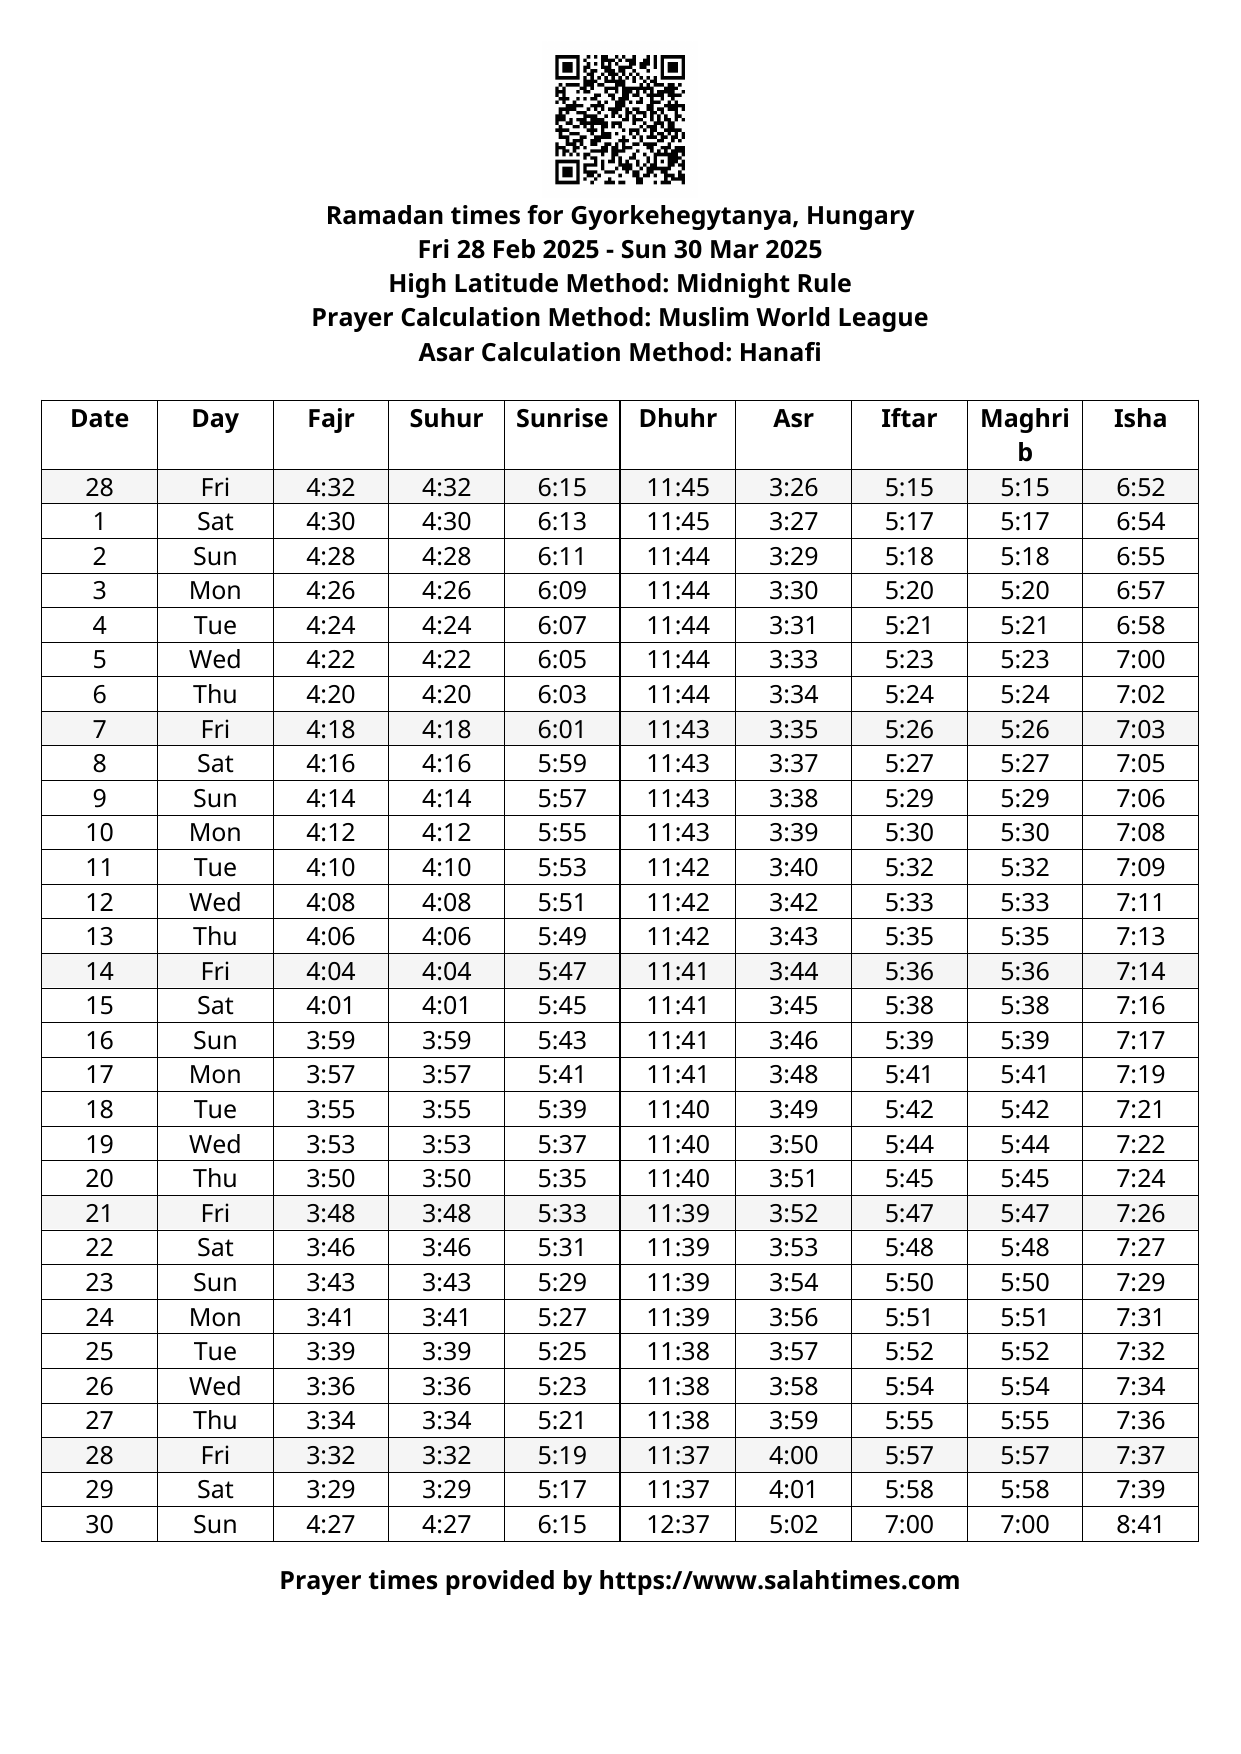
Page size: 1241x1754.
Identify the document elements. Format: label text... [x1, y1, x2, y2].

table_cell 5:23 [852, 643, 967, 676]
table_cell 5:49 [505, 919, 619, 953]
table_cell 5:39 [505, 1092, 619, 1126]
table_cell Wed [158, 1127, 273, 1160]
table_cell 4:10 [389, 850, 504, 884]
table_cell 4:27 [389, 1507, 504, 1541]
table_cell 4:10 [274, 850, 388, 884]
table_cell 5:51 [968, 1300, 1082, 1333]
table_cell 5:25 [505, 1334, 619, 1368]
table_cell 10 [42, 816, 157, 849]
table_cell Sun [158, 781, 273, 814]
table_cell 9 [42, 781, 157, 814]
table_cell 5:35 [968, 919, 1082, 953]
table_cell 17 [42, 1058, 157, 1091]
table_cell 3:56 [736, 1300, 851, 1333]
table_cell Thu [158, 1161, 273, 1195]
table_cell 6:58 [1083, 608, 1198, 642]
table_cell 7:06 [1083, 781, 1198, 814]
table_cell 3:27 [736, 504, 851, 538]
table_cell 5:51 [505, 885, 619, 918]
table_cell 6:54 [1083, 504, 1198, 538]
table_cell 3:44 [736, 954, 851, 987]
table_cell 4:20 [389, 677, 504, 711]
table_cell 7:37 [1083, 1438, 1198, 1472]
table_cell 3:48 [389, 1196, 504, 1229]
table_cell 11:38 [621, 1369, 735, 1402]
table_cell 3:48 [274, 1196, 388, 1229]
table_cell 4:16 [389, 746, 504, 780]
table_cell Sat [158, 1231, 273, 1264]
table_cell 14 [42, 954, 157, 987]
table_cell 7:00 [1083, 643, 1198, 676]
table_cell 7:14 [1083, 954, 1198, 987]
table_cell 5:24 [968, 677, 1082, 711]
table_cell 6:13 [505, 504, 619, 538]
table_cell 8:41 [1083, 1507, 1198, 1541]
table_cell 7:05 [1083, 746, 1198, 780]
table_cell 4:22 [389, 643, 504, 676]
table_cell 7:16 [1083, 989, 1198, 1022]
table_cell 3:50 [274, 1161, 388, 1195]
table_cell 11:44 [621, 608, 735, 642]
table_cell 5:29 [968, 781, 1082, 814]
table_cell 5:45 [852, 1161, 967, 1195]
table_cell 4:18 [389, 712, 504, 745]
table_cell 11:45 [621, 504, 735, 538]
table_cell 20 [42, 1161, 157, 1195]
table_cell 5:17 [505, 1473, 619, 1506]
table_cell 7:13 [1083, 919, 1198, 953]
table_header Day [158, 401, 273, 469]
table_cell 7:39 [1083, 1473, 1198, 1506]
table_cell 4:28 [389, 539, 504, 572]
table_cell 30 [42, 1507, 157, 1541]
table_header Suhur [389, 401, 504, 469]
table_cell 11:40 [621, 1092, 735, 1126]
table_cell 7:34 [1083, 1369, 1198, 1402]
table_cell 11:39 [621, 1231, 735, 1264]
table_cell 5:29 [852, 781, 967, 814]
table_cell 5:50 [968, 1265, 1082, 1299]
table_cell 6:52 [1083, 470, 1198, 503]
table_cell 24 [42, 1300, 157, 1333]
table_cell Thu [158, 677, 273, 711]
table_cell 5:21 [968, 608, 1082, 642]
table_cell 6:05 [505, 643, 619, 676]
table_cell 5:23 [968, 643, 1082, 676]
table_cell 4:30 [389, 504, 504, 538]
table_cell Mon [158, 816, 273, 849]
table_cell 6:15 [505, 470, 619, 503]
table_cell 4:08 [274, 885, 388, 918]
table_cell Mon [158, 1300, 273, 1333]
table_cell 28 [42, 1438, 157, 1472]
table_cell 5:59 [505, 746, 619, 780]
picture [542, 41, 699, 198]
table_cell 5:52 [968, 1334, 1082, 1368]
table_cell 5:45 [505, 989, 619, 1022]
table_cell 4:26 [389, 574, 504, 607]
table_cell 5:02 [736, 1507, 851, 1541]
table_cell 3:35 [736, 712, 851, 745]
table_cell 4:01 [274, 989, 388, 1022]
table_cell Tue [158, 1334, 273, 1368]
table_cell 11:45 [621, 470, 735, 503]
table_cell 11:43 [621, 781, 735, 814]
table_cell 5:47 [852, 1196, 967, 1229]
table_cell 4:06 [389, 919, 504, 953]
table_cell 4:14 [274, 781, 388, 814]
table_header Maghrib [968, 401, 1082, 469]
table_cell 3:49 [736, 1092, 851, 1126]
table_cell 5:47 [505, 954, 619, 987]
table_cell Fri [158, 470, 273, 503]
table_cell 22 [42, 1231, 157, 1264]
table_cell 3:59 [389, 1023, 504, 1057]
table_header Sunrise [505, 401, 619, 469]
table_cell 19 [42, 1127, 157, 1160]
table_cell 6:57 [1083, 574, 1198, 607]
table_cell 3:55 [274, 1092, 388, 1126]
table_cell 11:37 [621, 1473, 735, 1506]
table_cell 5:18 [968, 539, 1082, 572]
table_cell 3:53 [274, 1127, 388, 1160]
table_cell 4:01 [736, 1473, 851, 1506]
table_cell Wed [158, 643, 273, 676]
table_cell 5:44 [968, 1127, 1082, 1160]
table_cell 3:58 [736, 1369, 851, 1402]
table_cell 11:39 [621, 1196, 735, 1229]
table_cell 3:36 [389, 1369, 504, 1402]
table_cell 5:55 [852, 1404, 967, 1437]
table_cell 4:32 [389, 470, 504, 503]
table_cell 3:51 [736, 1161, 851, 1195]
table_cell 3:50 [736, 1127, 851, 1160]
table_cell 4 [42, 608, 157, 642]
table_cell 6:15 [505, 1507, 619, 1541]
table_cell 4:06 [274, 919, 388, 953]
table_cell 4:01 [389, 989, 504, 1022]
table_cell 5:30 [852, 816, 967, 849]
table_cell 5:17 [852, 504, 967, 538]
text Ramadan times for Gyorkehegytanya, Hungary [42, 198, 1198, 232]
table_cell 7:26 [1083, 1196, 1198, 1229]
table_cell 4:14 [389, 781, 504, 814]
table_cell 29 [42, 1473, 157, 1506]
table_cell 5:24 [852, 677, 967, 711]
table_cell 3:31 [736, 608, 851, 642]
table_cell 5:55 [505, 816, 619, 849]
table_cell Thu [158, 1404, 273, 1437]
table_cell 3:43 [389, 1265, 504, 1299]
table_cell 3:46 [736, 1023, 851, 1057]
table_cell 28 [42, 470, 157, 503]
table_cell Sat [158, 504, 273, 538]
table_cell 11:44 [621, 539, 735, 572]
table_cell 4:28 [274, 539, 388, 572]
table_cell 3:53 [736, 1231, 851, 1264]
table_cell 5:23 [505, 1369, 619, 1402]
table_cell 3:29 [389, 1473, 504, 1506]
table_cell 5:48 [968, 1231, 1082, 1264]
table_cell 3:43 [736, 919, 851, 953]
table_cell 3:41 [389, 1300, 504, 1333]
table_cell 3:34 [274, 1404, 388, 1437]
text Fri 28 Feb 2025 - Sun 30 Mar 2025 [42, 232, 1198, 266]
table_cell 3:41 [274, 1300, 388, 1333]
table_cell 5:30 [968, 816, 1082, 849]
table_cell 12 [42, 885, 157, 918]
table_cell 3:55 [389, 1092, 504, 1126]
table_cell 11:44 [621, 574, 735, 607]
table_cell 4:00 [736, 1438, 851, 1472]
table_cell 5:20 [968, 574, 1082, 607]
table_cell 5:48 [852, 1231, 967, 1264]
table_cell 5:54 [968, 1369, 1082, 1402]
table_cell 3:34 [736, 677, 851, 711]
table_cell 5:41 [968, 1058, 1082, 1091]
table_cell Fri [158, 1196, 273, 1229]
table_cell 5:35 [852, 919, 967, 953]
table_cell 5:37 [505, 1127, 619, 1160]
table_cell 3:59 [736, 1404, 851, 1437]
table_cell 5:41 [852, 1058, 967, 1091]
table_cell 7 [42, 712, 157, 745]
table_cell 7:19 [1083, 1058, 1198, 1091]
table_cell 7:32 [1083, 1334, 1198, 1368]
table_cell 5:43 [505, 1023, 619, 1057]
table_cell 11:43 [621, 746, 735, 780]
table_cell 7:02 [1083, 677, 1198, 711]
table_cell Tue [158, 1092, 273, 1126]
table_cell 23 [42, 1265, 157, 1299]
table_cell 5:52 [852, 1334, 967, 1368]
table_cell 7:27 [1083, 1231, 1198, 1264]
table_cell 5:27 [968, 746, 1082, 780]
table_cell 5:19 [505, 1438, 619, 1472]
table_cell Sun [158, 1023, 273, 1057]
table_cell 6:55 [1083, 539, 1198, 572]
table_cell 5:17 [968, 504, 1082, 538]
table_cell Sun [158, 1265, 273, 1299]
table_cell 5:35 [505, 1161, 619, 1195]
table_cell Fri [158, 954, 273, 987]
table_cell Sat [158, 989, 273, 1022]
table_cell Wed [158, 1369, 273, 1402]
table_cell 2 [42, 539, 157, 572]
table_cell 5:57 [852, 1438, 967, 1472]
table_cell 11:42 [621, 919, 735, 953]
table_cell Tue [158, 608, 273, 642]
table_cell Sun [158, 1507, 273, 1541]
table_cell 18 [42, 1092, 157, 1126]
table_cell 7:21 [1083, 1092, 1198, 1126]
table_cell 5:32 [852, 850, 967, 884]
table_cell 3:45 [736, 989, 851, 1022]
table_cell 3:29 [274, 1473, 388, 1506]
table_cell 5:31 [505, 1231, 619, 1264]
table_cell 5:27 [505, 1300, 619, 1333]
table_cell 6 [42, 677, 157, 711]
table_cell 3:39 [274, 1334, 388, 1368]
table_cell 6:03 [505, 677, 619, 711]
table_cell 6:01 [505, 712, 619, 745]
table_cell 7:17 [1083, 1023, 1198, 1057]
table_cell 11 [42, 850, 157, 884]
table_cell 5:58 [968, 1473, 1082, 1506]
table_cell 3:54 [736, 1265, 851, 1299]
table_cell 5:29 [505, 1265, 619, 1299]
table_cell Mon [158, 574, 273, 607]
table_cell 3:30 [736, 574, 851, 607]
table_cell 3:32 [389, 1438, 504, 1472]
table_cell 5:38 [968, 989, 1082, 1022]
table_cell 7:31 [1083, 1300, 1198, 1333]
table_cell 4:12 [274, 816, 388, 849]
table_cell 4:18 [274, 712, 388, 745]
table_cell 7:29 [1083, 1265, 1198, 1299]
table_cell 3:48 [736, 1058, 851, 1091]
table_cell 5:36 [852, 954, 967, 987]
table_cell 5:21 [852, 608, 967, 642]
table_cell 3:50 [389, 1161, 504, 1195]
table_cell 5:41 [505, 1058, 619, 1091]
table_cell Sat [158, 746, 273, 780]
table_cell 5:57 [505, 781, 619, 814]
table_cell 5:26 [852, 712, 967, 745]
table_cell 5:39 [968, 1023, 1082, 1057]
table_cell 11:41 [621, 1058, 735, 1091]
text Prayer Calculation Method: Muslim World League [42, 300, 1198, 334]
table_cell 4:27 [274, 1507, 388, 1541]
text Asar Calculation Method: Hanafi [42, 334, 1198, 368]
table_cell 4:30 [274, 504, 388, 538]
table_cell 5:33 [852, 885, 967, 918]
table_cell 4:26 [274, 574, 388, 607]
table_cell 3:26 [736, 470, 851, 503]
table_cell 5:42 [968, 1092, 1082, 1126]
table_cell 4:04 [389, 954, 504, 987]
text Prayer times provided by https://www.salahtimes.com [42, 1563, 1198, 1597]
table_cell 3:29 [736, 539, 851, 572]
table_cell 5:27 [852, 746, 967, 780]
table_cell 3:57 [274, 1058, 388, 1091]
table_cell 3:37 [736, 746, 851, 780]
table_cell 16 [42, 1023, 157, 1057]
table_cell 4:32 [274, 470, 388, 503]
table_cell 4:08 [389, 885, 504, 918]
table_cell 7:22 [1083, 1127, 1198, 1160]
table_cell 7:36 [1083, 1404, 1198, 1437]
table_cell 11:38 [621, 1334, 735, 1368]
table_cell 7:24 [1083, 1161, 1198, 1195]
table_cell 5:53 [505, 850, 619, 884]
table_cell 8 [42, 746, 157, 780]
table_cell 6:09 [505, 574, 619, 607]
table_header Isha [1083, 401, 1198, 469]
table_cell 5:51 [852, 1300, 967, 1333]
table_cell 11:41 [621, 954, 735, 987]
table_cell 3:57 [389, 1058, 504, 1091]
table_cell 5:33 [968, 885, 1082, 918]
table_header Fajr [274, 401, 388, 469]
table_cell 3:34 [389, 1404, 504, 1437]
table_cell 3:39 [389, 1334, 504, 1368]
table_cell 11:41 [621, 1023, 735, 1057]
table_cell 11:44 [621, 677, 735, 711]
table_cell 3:46 [389, 1231, 504, 1264]
table_cell 11:40 [621, 1127, 735, 1160]
table_cell 11:43 [621, 816, 735, 849]
table_cell Fri [158, 712, 273, 745]
table_cell 3:32 [274, 1438, 388, 1472]
table_cell 21 [42, 1196, 157, 1229]
table_cell 5:32 [968, 850, 1082, 884]
table_cell 5:54 [852, 1369, 967, 1402]
table_cell 11:38 [621, 1404, 735, 1437]
table_cell 5:45 [968, 1161, 1082, 1195]
table_cell 15 [42, 989, 157, 1022]
table_cell 4:12 [389, 816, 504, 849]
table_cell 7:09 [1083, 850, 1198, 884]
table_cell Sat [158, 1473, 273, 1506]
table_cell 5:55 [968, 1404, 1082, 1437]
table_header Date [42, 401, 157, 469]
table_cell 11:44 [621, 643, 735, 676]
table_cell 11:42 [621, 885, 735, 918]
table_cell 11:37 [621, 1438, 735, 1472]
table_cell 3:46 [274, 1231, 388, 1264]
table_cell 3:40 [736, 850, 851, 884]
table_cell 4:22 [274, 643, 388, 676]
table_cell 7:11 [1083, 885, 1198, 918]
table_cell 6:11 [505, 539, 619, 572]
table_cell 3:52 [736, 1196, 851, 1229]
table_cell 5:15 [968, 470, 1082, 503]
table_cell 7:00 [852, 1507, 967, 1541]
table_cell 6:07 [505, 608, 619, 642]
table_cell 4:04 [274, 954, 388, 987]
table_cell 5:15 [852, 470, 967, 503]
table_cell 4:24 [274, 608, 388, 642]
table_cell 26 [42, 1369, 157, 1402]
table_cell 3:53 [389, 1127, 504, 1160]
table_cell 11:39 [621, 1300, 735, 1333]
table_cell 3:57 [736, 1334, 851, 1368]
table_cell 5:44 [852, 1127, 967, 1160]
table_cell Tue [158, 850, 273, 884]
table_cell 25 [42, 1334, 157, 1368]
table_cell 5:38 [852, 989, 967, 1022]
table_cell 7:03 [1083, 712, 1198, 745]
table_header Iftar [852, 401, 967, 469]
table_cell 3:39 [736, 816, 851, 849]
table_header Dhuhr [621, 401, 735, 469]
table_cell 3:59 [274, 1023, 388, 1057]
table_cell 5 [42, 643, 157, 676]
table_cell 3 [42, 574, 157, 607]
table_cell 3:42 [736, 885, 851, 918]
text High Latitude Method: Midnight Rule [42, 266, 1198, 300]
table_cell 3:43 [274, 1265, 388, 1299]
table_cell 13 [42, 919, 157, 953]
table_cell 12:37 [621, 1507, 735, 1541]
table_cell 5:36 [968, 954, 1082, 987]
table_cell 11:41 [621, 989, 735, 1022]
table_cell 3:33 [736, 643, 851, 676]
table_cell 3:36 [274, 1369, 388, 1402]
table_cell 4:20 [274, 677, 388, 711]
table_cell 5:39 [852, 1023, 967, 1057]
table_cell 7:00 [968, 1507, 1082, 1541]
table_cell Wed [158, 885, 273, 918]
table_cell 5:18 [852, 539, 967, 572]
table_cell 5:42 [852, 1092, 967, 1126]
table_cell 11:42 [621, 850, 735, 884]
table_cell 5:58 [852, 1473, 967, 1506]
table_cell 5:21 [505, 1404, 619, 1437]
table_cell 11:39 [621, 1265, 735, 1299]
table_header Asr [736, 401, 851, 469]
table_cell 5:47 [968, 1196, 1082, 1229]
table_cell 5:26 [968, 712, 1082, 745]
table_cell Thu [158, 919, 273, 953]
table_cell 7:08 [1083, 816, 1198, 849]
table_cell 11:40 [621, 1161, 735, 1195]
table_cell Fri [158, 1438, 273, 1472]
table_cell 5:50 [852, 1265, 967, 1299]
table_cell 11:43 [621, 712, 735, 745]
table_cell 4:16 [274, 746, 388, 780]
table_cell 1 [42, 504, 157, 538]
table_cell 5:20 [852, 574, 967, 607]
table_cell 5:33 [505, 1196, 619, 1229]
table_cell 3:38 [736, 781, 851, 814]
table_cell 4:24 [389, 608, 504, 642]
table_cell 5:57 [968, 1438, 1082, 1472]
table_cell 27 [42, 1404, 157, 1437]
table_cell Sun [158, 539, 273, 572]
table_cell Mon [158, 1058, 273, 1091]
